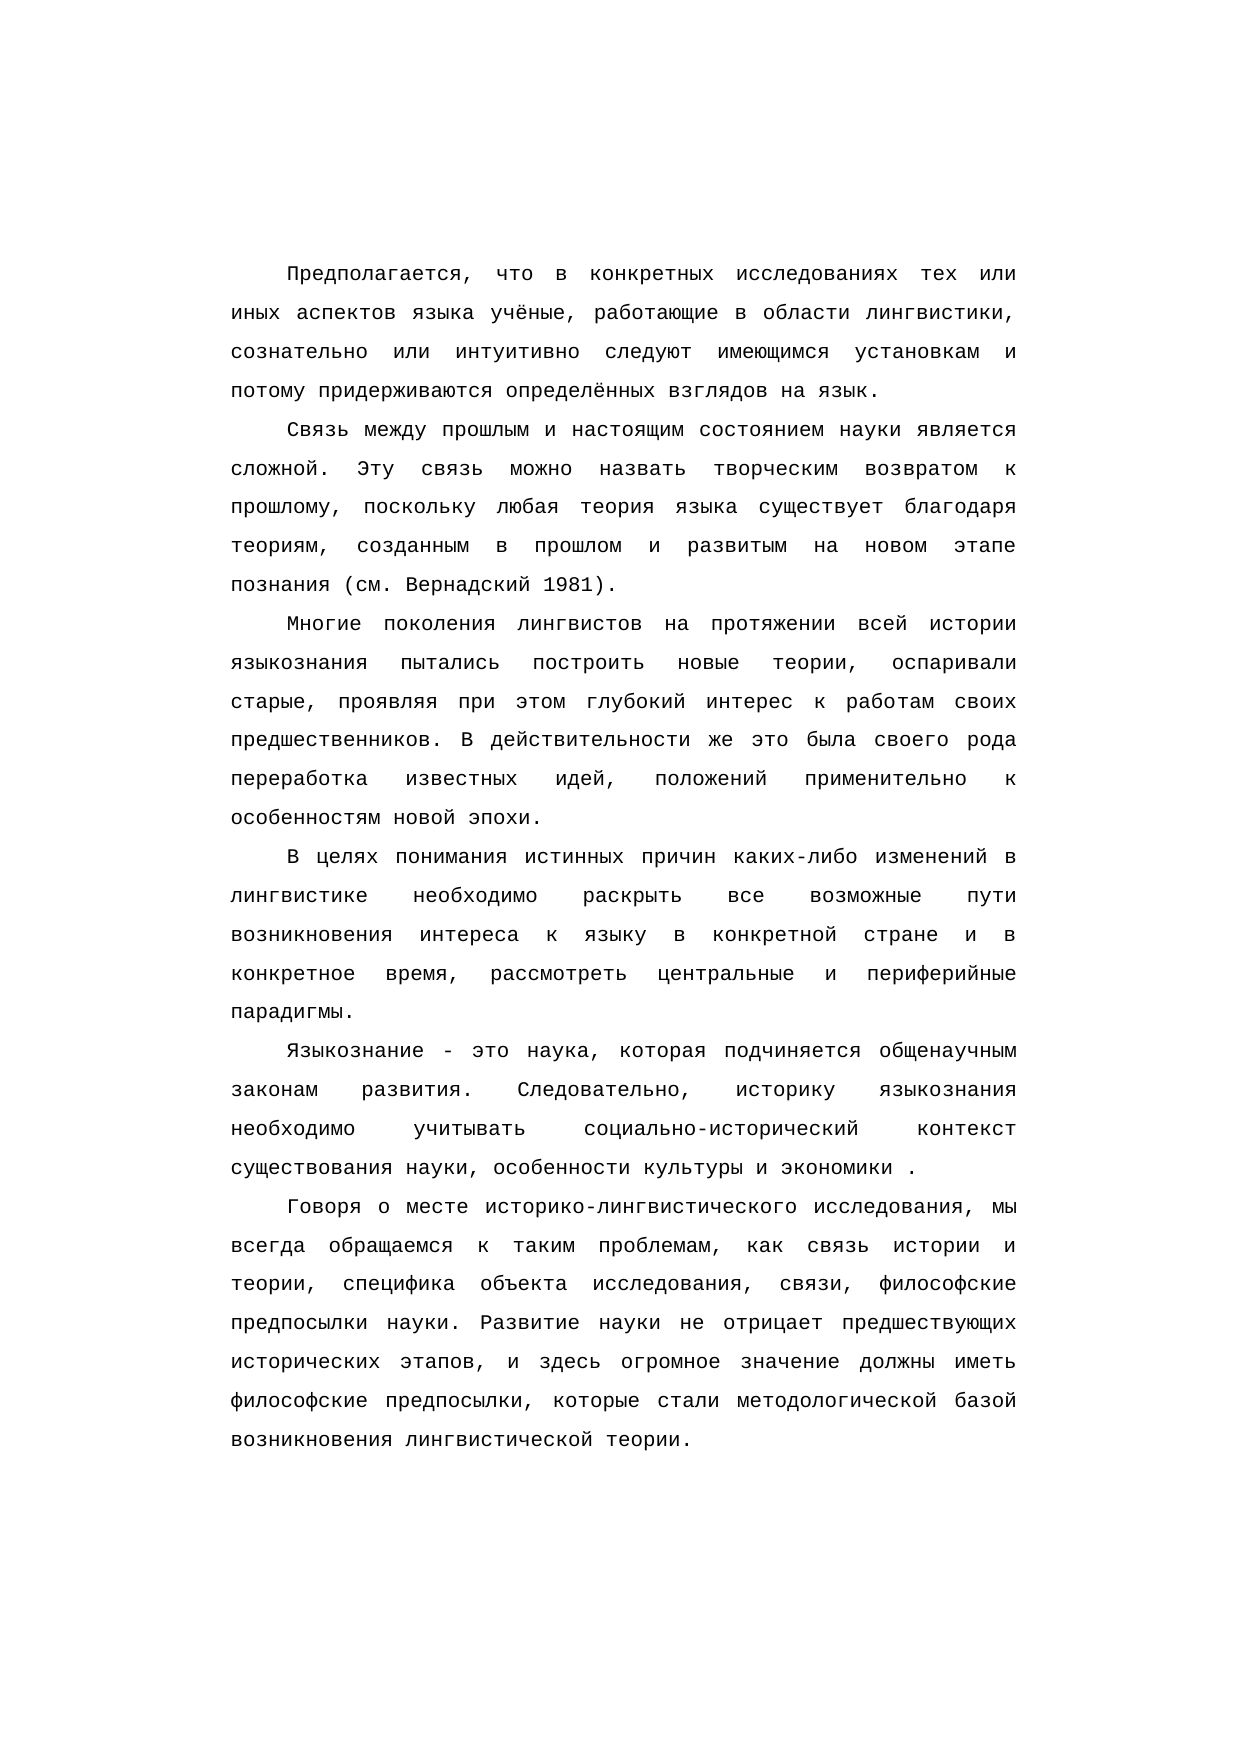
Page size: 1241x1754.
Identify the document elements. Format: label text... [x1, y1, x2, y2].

text Многие поколения лингвистов на протяжении всей истории языкознания пытались построить новые теории, оспаривали старые, проявляя при этом глубокий интерес к работам своих предшественников. В действительности же это была своего рода переработка известных идей, положений применительно к особенностям новой эпохи. [230, 599, 1017, 832]
text Говоря о месте историко-лингвистического исследования, мы всегда обращаемся к таким проблемам, как связь истории и теории, специфика объекта исследования, связи, философские предпосылки науки. Развитие науки не отрицает предшествующих исторических этапов, и здесь огромное значение должны иметь философские предпосылки, которые стали методологической базой возникновения лингвистической теории. [230, 1182, 1017, 1454]
text Связь между прошлым и настоящим состоянием науки является сложной. Эту связь можно назвать творческим возвратом к прошлому, поскольку любая теория языка существует благодаря теориям, созданным в прошлом и развитым на новом этапе познания (см. Вернадский 1981). [230, 405, 1017, 599]
text Предполагается, что в конкретных исследованиях тех или иных аспектов языка учёные, работающие в области лингвистики, сознательно или интуитивно следуют имеющимся установкам и потому придерживаются определённых взглядов на язык. [230, 249, 1017, 405]
text Языкознание - это наука, которая подчиняется общенаучным законам развития. Следовательно, историку языкознания необходимо учитывать социально-исторический контекст существования науки, особенности культуры и экономики . [230, 1027, 1017, 1182]
text В целях понимания истинных причин каких-либо изменений в лингвистике необходимо раскрыть все возможные пути возникновения интереса к языку в конкретной стране и в конкретное время, рассмотреть центральные и периферийные парадигмы. [230, 832, 1017, 1027]
